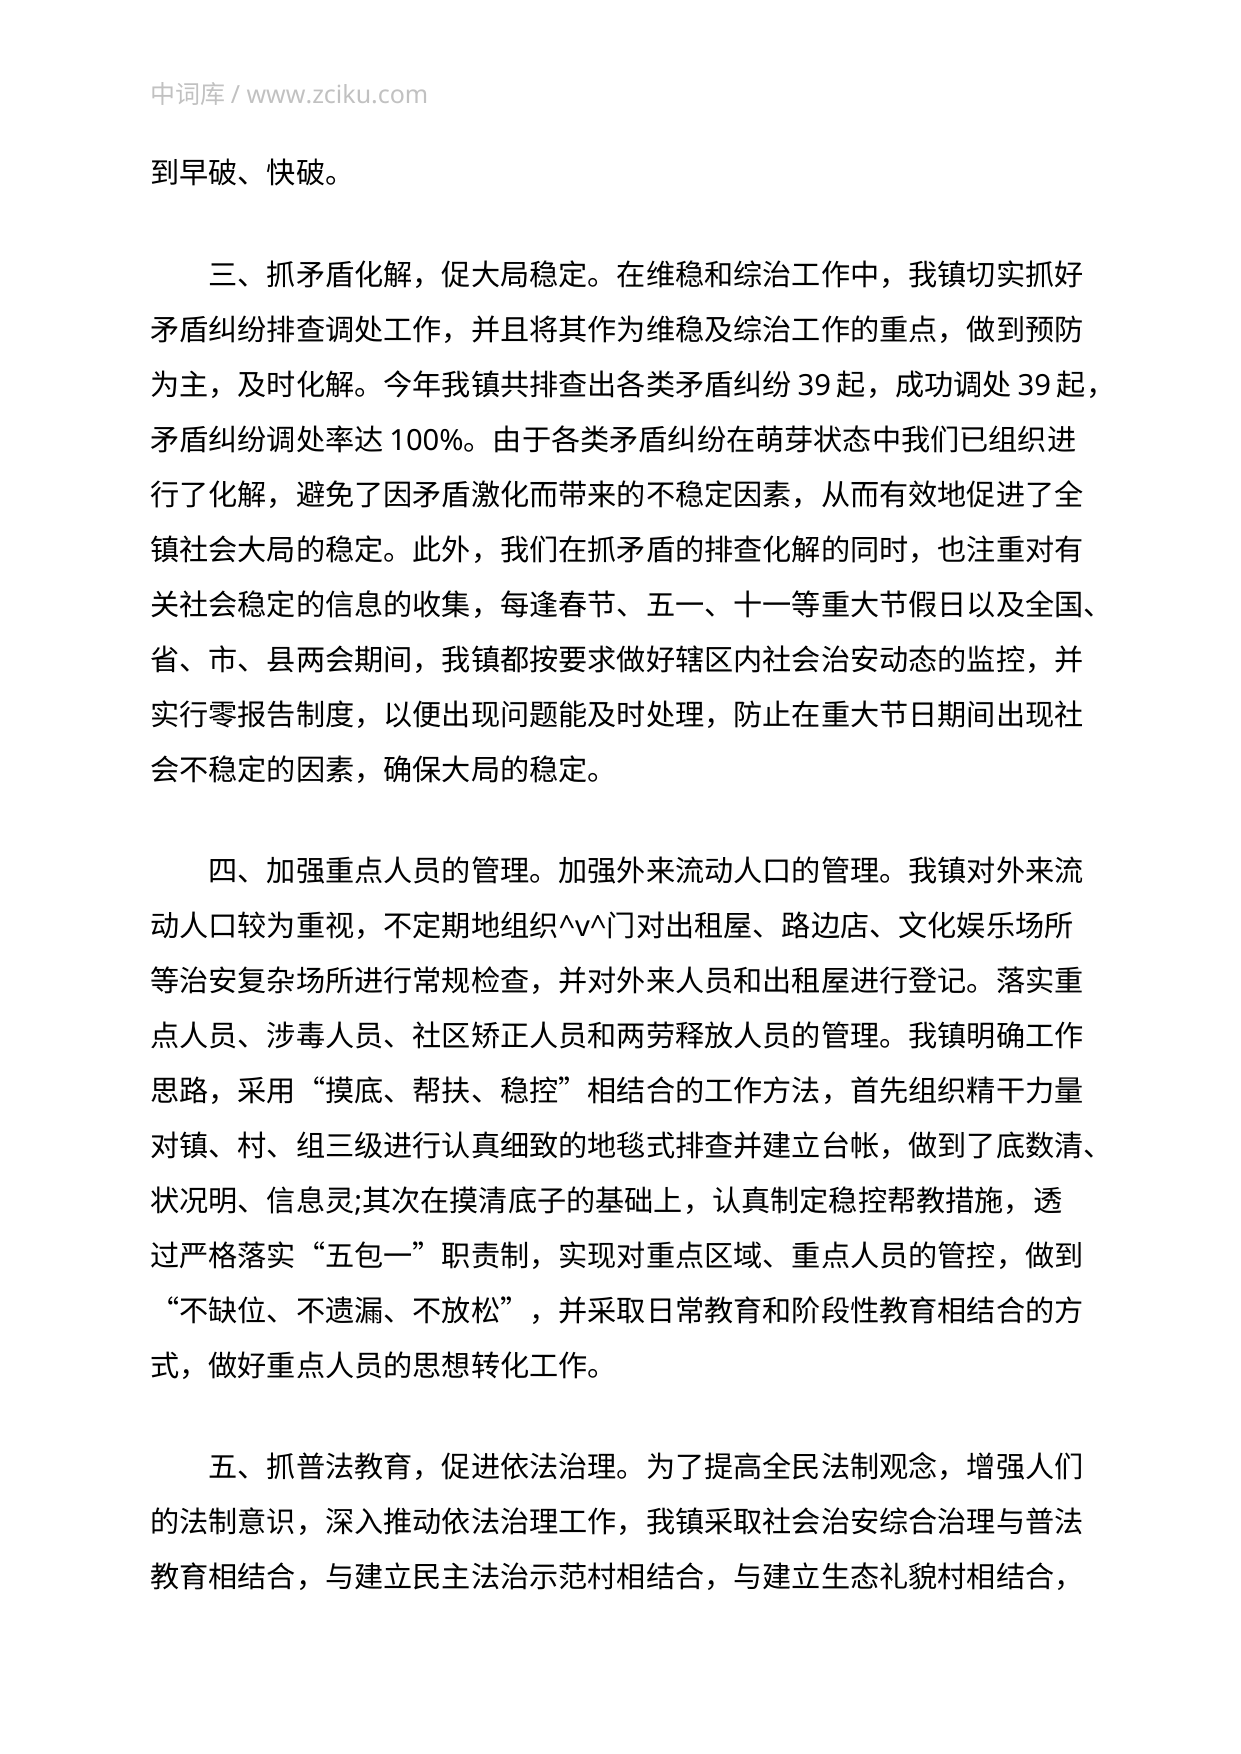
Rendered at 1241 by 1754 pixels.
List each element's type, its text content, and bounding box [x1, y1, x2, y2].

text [150, 1444, 1090, 1596]
text 四、加强重点人员的管理。加强外来流动人口的管理。我镇对外来流动人口较为重视，不定期地组织^v^门对出租屋、路边店、文化娱乐场所等治安复杂场所进行常规检查，并对外来人员和出租屋进行登记。落实重点人员、涉毒人员、社区矫正人员和两劳释放人员的管理。我镇明确工作思路，采用“摸底、帮扶、稳控”相结合的工作方法，首先组织精干力量对镇、村、组三级进行认真细致的地毯式排查并建立台帐，做到了底数清、状况明、信息灵;其次在摸清底子的基础上，认真制定稳控帮教措施，透过严格落实“五包一”职责制，实现对重点区域、重点人员的管控，做到“不缺位、不遗漏、不放松”，并采取日常教育和阶段性教育相结合的方式，做好重点人员的思想转化工作。 [150, 848, 1090, 1384]
text 三、抓矛盾化解，促大局稳定。在维稳和综治工作中，我镇切实抓好矛盾纠纷排查调处工作，并且将其作为维稳及综治工作的重点，做到预防为主，及时化解。今年我镇共排查出各类矛盾纠纷39起，成功调处39起，矛盾纠纷调处率达100%。由于各类矛盾纠纷在萌芽状态中我们已组织进行了化解，避免了因矛盾激化而带来的不稳定因素，从而有效地促进了全镇社会大局的稳定。此外，我们在抓矛盾的排查化解的同时，也注重对有关社会稳定的信息的收集，每逢春节、五一、十一等重大节假日以及全国、省、市、县两会期间，我镇都按要求做好辖区内社会治安动态的监控，并实行零报告制度，以便出现问题能及时处理，防止在重大节日期间出现社会不稳定的因素，确保大局的稳定。 [150, 252, 1090, 788]
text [150, 150, 1090, 192]
